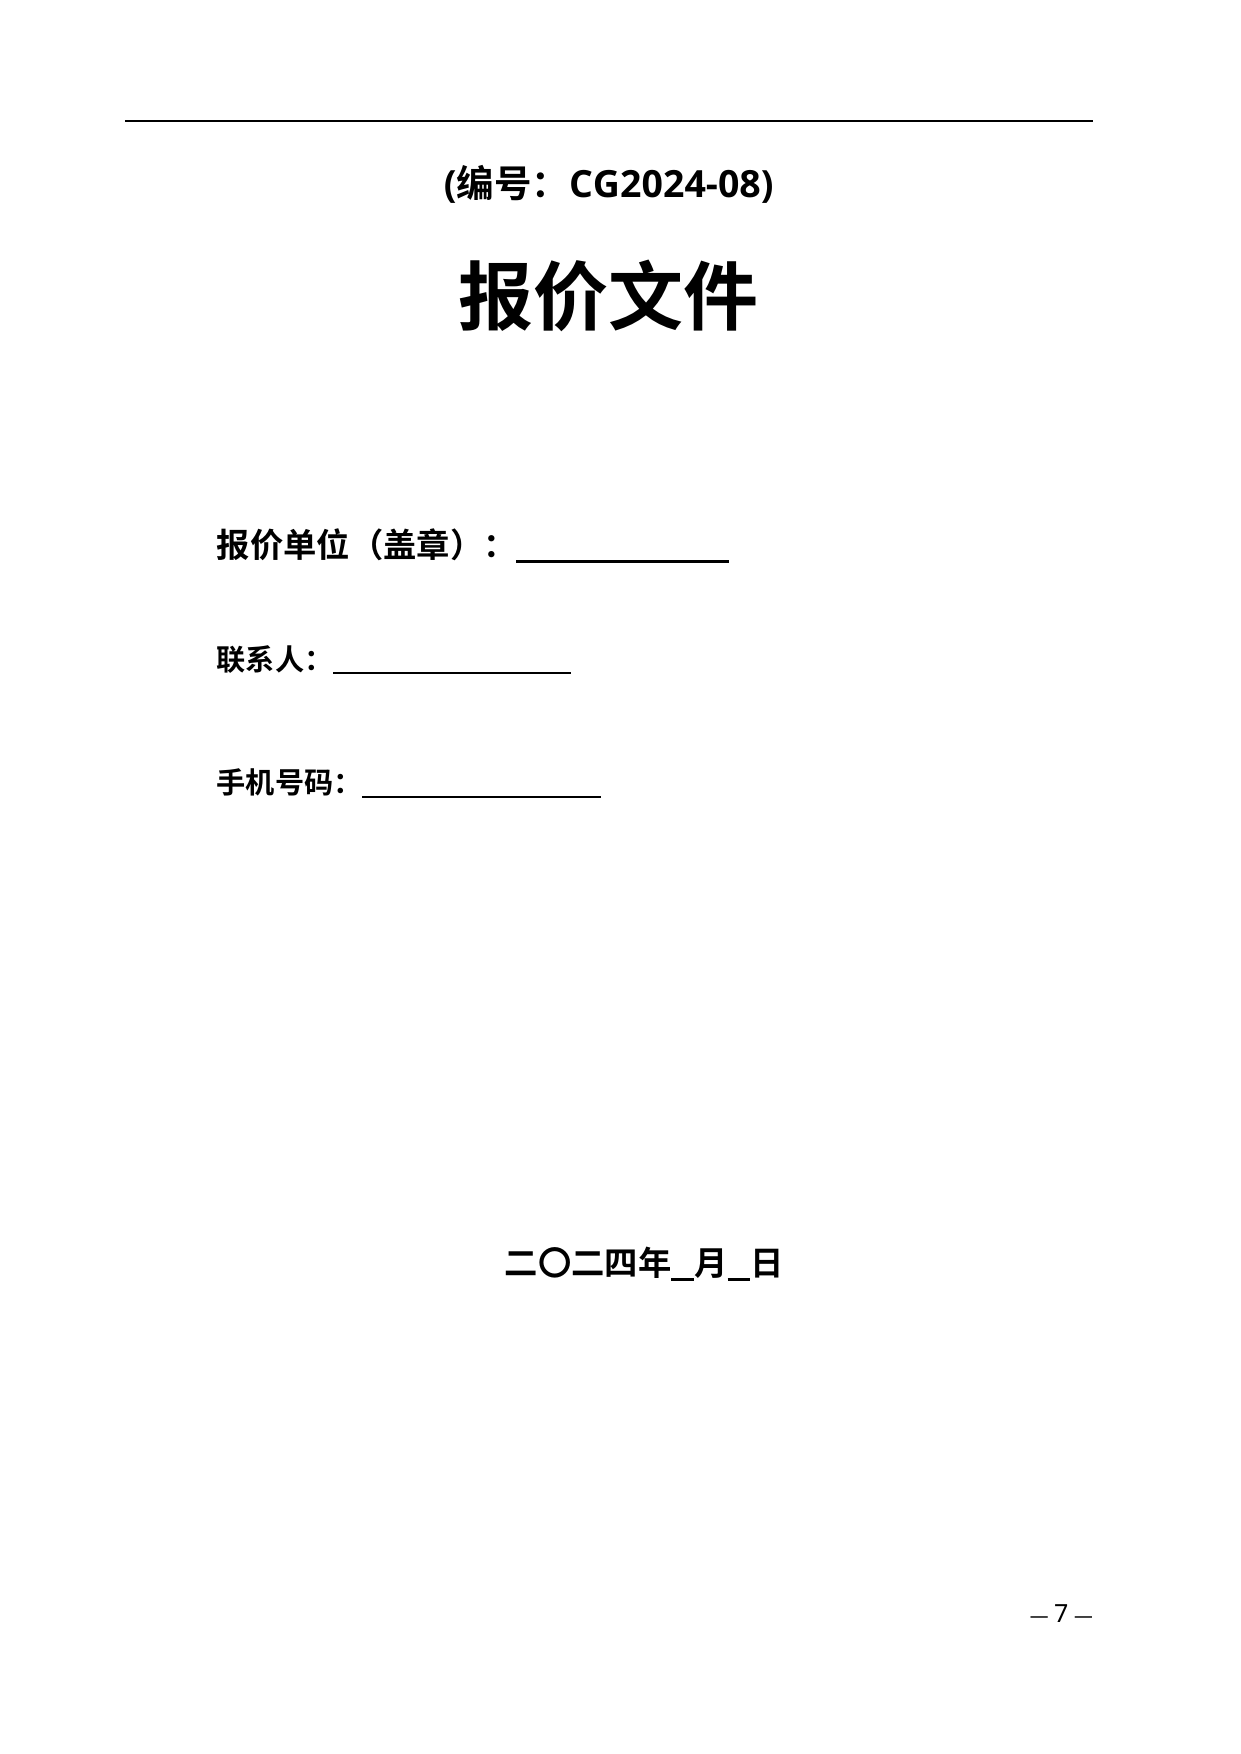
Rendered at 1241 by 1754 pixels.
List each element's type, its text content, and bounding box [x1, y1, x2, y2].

text 报价单位（盖章）： [216, 519, 1093, 567]
text 报价文件 [125, 238, 1093, 346]
text 联系人： [216, 636, 1093, 678]
text (编号：CG2024-08) [125, 154, 1093, 209]
text 手机号码： [216, 760, 1093, 802]
text 二〇二四年 月 日 [196, 1237, 1093, 1285]
